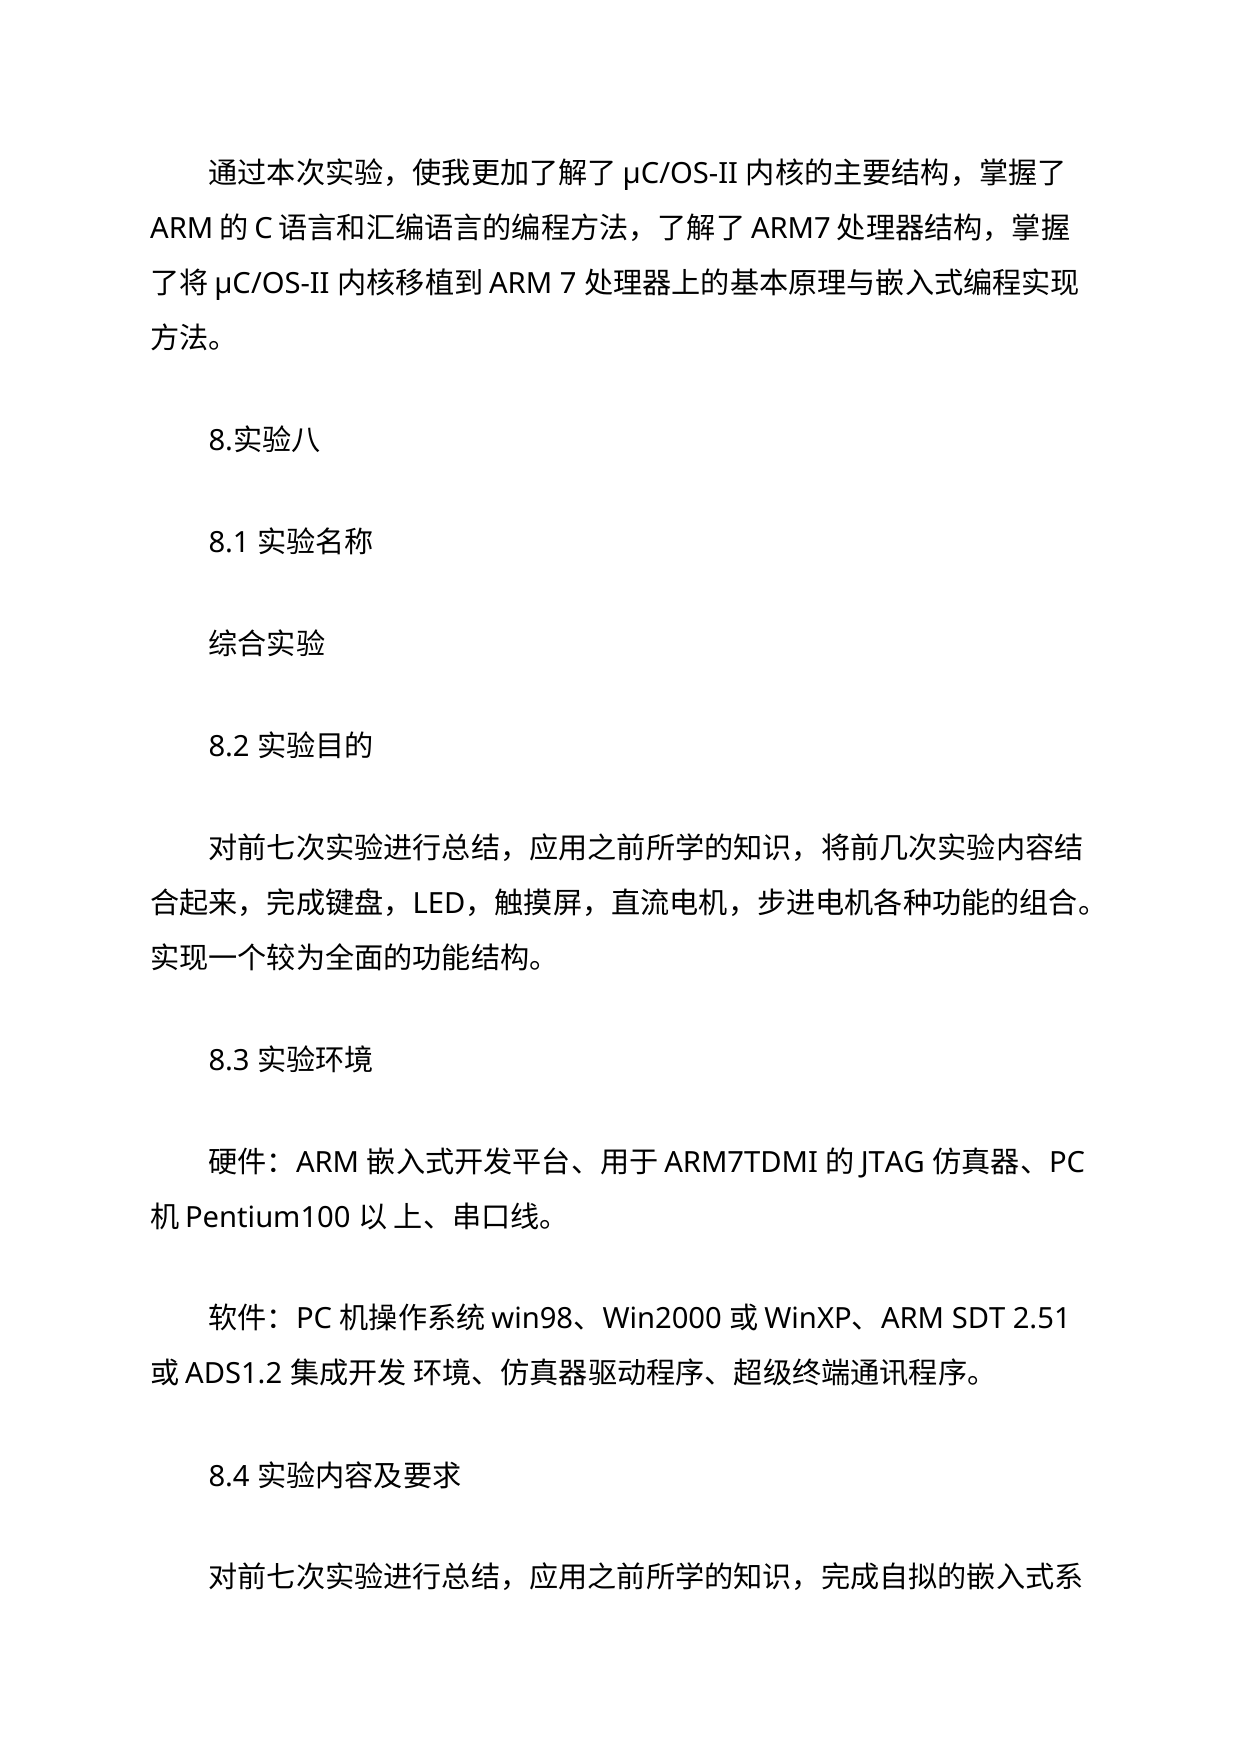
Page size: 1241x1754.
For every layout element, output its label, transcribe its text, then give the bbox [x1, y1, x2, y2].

text 软件：PC 机操作系统win98、Win2000 或WinXP、ARM SDT 2.51 或ADS1.2 集成开发 环境、仿真器驱动程序、超级终端通讯程序。 [150, 1295, 1090, 1392]
text 8.3 实验环境 [150, 1036, 1090, 1078]
text 8.1 实验名称 [150, 519, 1090, 561]
text 对前七次实验进行总结，应用之前所学的知识，将前几次实验内容结合起来，完成键盘，LED，触摸屏，直流电机，步进电机各种功能的组合。实现一个较为全面的功能结构。 [150, 824, 1090, 977]
text 8.2 实验目的 [150, 722, 1090, 765]
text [150, 1554, 1090, 1596]
text 8.4 实验内容及要求 [150, 1452, 1090, 1494]
text 通过本次实验，使我更加了解了µC/OS-II 内核的主要结构，掌握了ARM的C语言和汇编语言的编程方法，了解了ARM7处理器结构，掌握了将µC/OS-II 内核移植到ARM 7 处理器上的基本原理与嵌入式编程实现方法。 [150, 150, 1090, 357]
text 综合实验 [150, 621, 1090, 663]
text 8.实验八 [150, 417, 1090, 459]
text 硬件：ARM 嵌入式开发平台、用于ARM7TDMI 的JTAG 仿真器、PC 机Pentium100 以 上、串口线。 [150, 1138, 1090, 1236]
